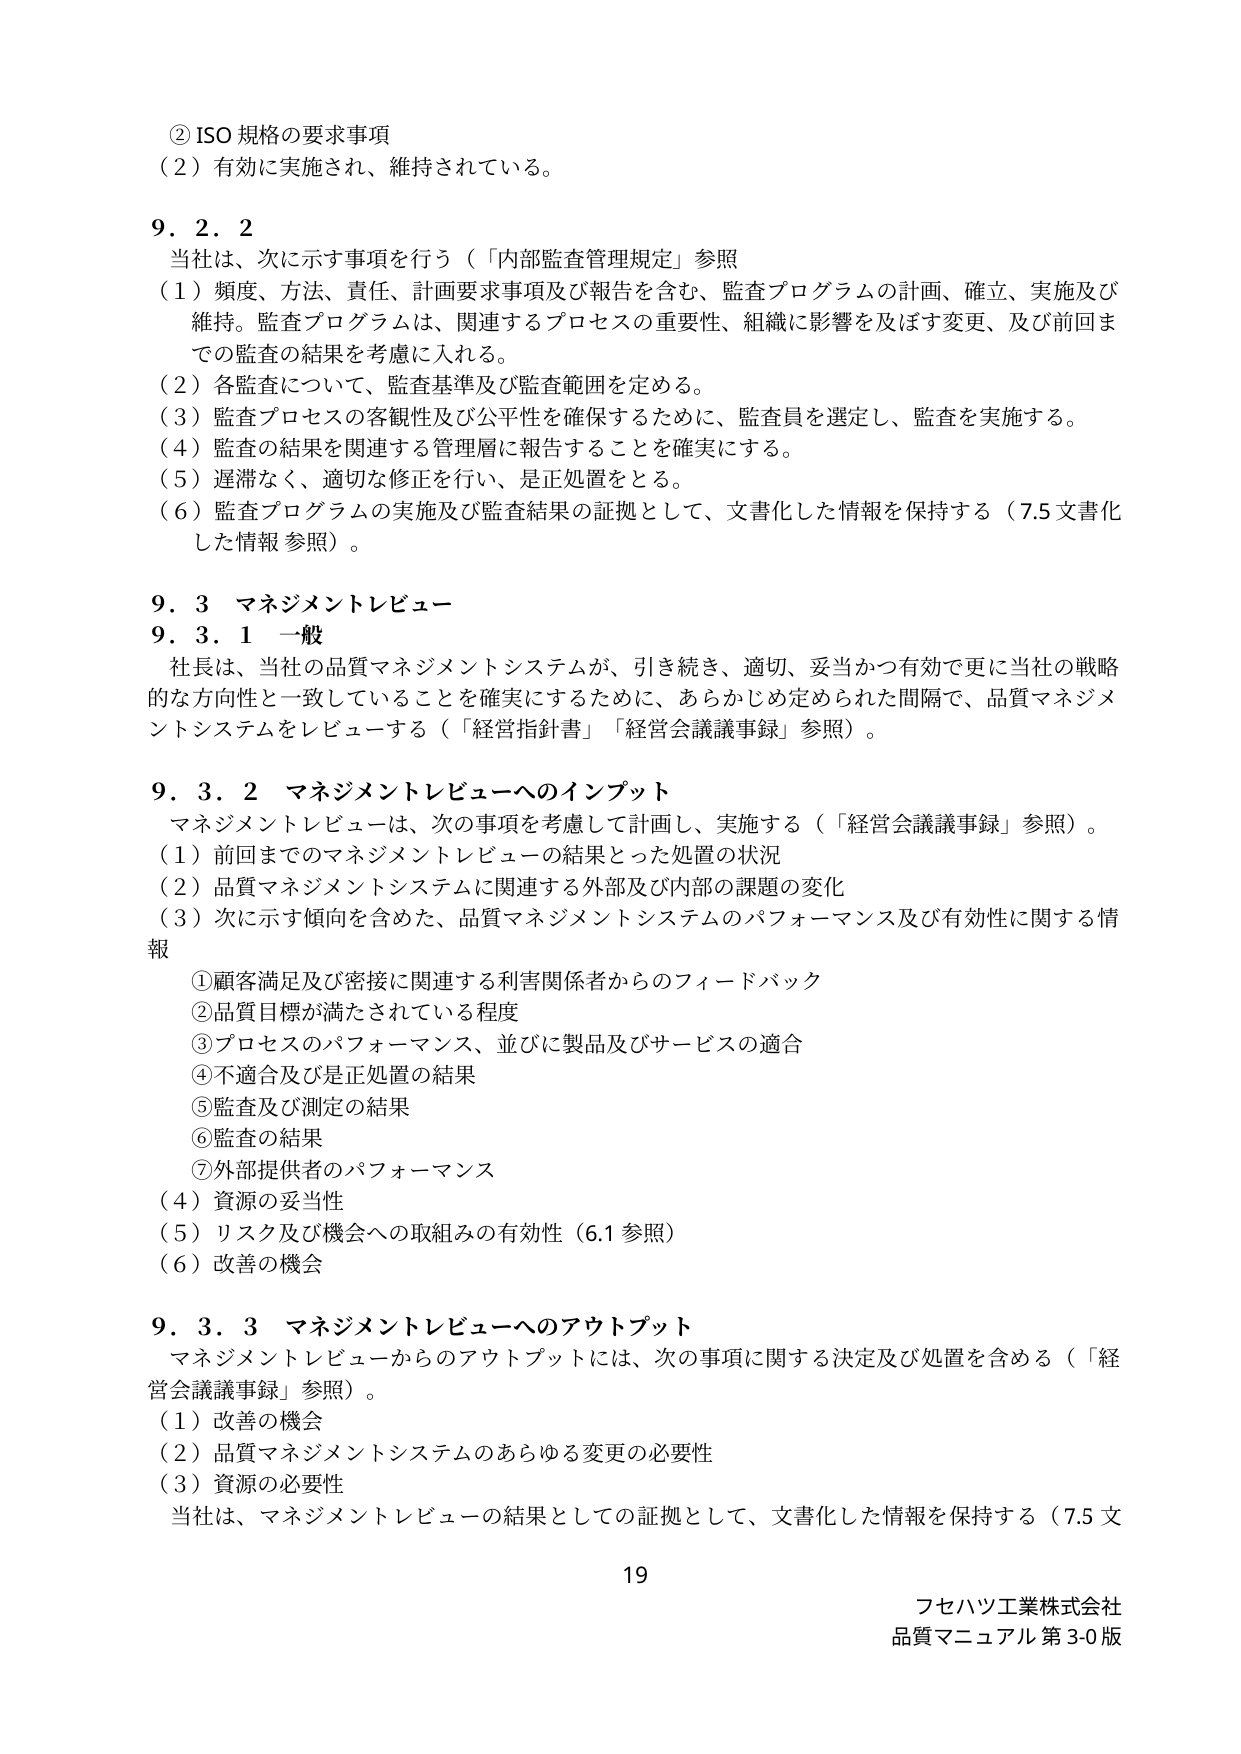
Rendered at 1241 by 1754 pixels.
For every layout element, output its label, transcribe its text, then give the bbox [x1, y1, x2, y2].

text （４）監査の結果を関連する管理層に報告することを確実にする。 [148, 431, 1122, 463]
text ③プロセスのパフォーマンス、並びに製品及びサービスの適合 [148, 1027, 1122, 1058]
text （４）資源の妥当性 [148, 1184, 1122, 1216]
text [148, 1499, 1122, 1530]
text 当社は、次に示す事項を行う（「内部監査管理規定」参照 [148, 242, 1122, 274]
subtitle ９．３ マネジメントレビュー [148, 587, 1122, 618]
subtitle ９．２．２ [148, 211, 1122, 242]
subtitle ９．３．２ マネジメントレビューへのインプット [148, 774, 1122, 807]
text （６）改善の機会 [148, 1247, 1122, 1279]
text ①顧客満足及び密接に関連する利害関係者からのフィードバック [148, 964, 1122, 996]
text ②ISO規格の要求事項 [148, 118, 1122, 150]
text （５）遅滞なく、適切な修正を行い、是正処置をとる。 [148, 463, 1122, 494]
text マネジメントレビューからのアウトプットには、次の事項に関する決定及び処置を含める（「経営会議議事録」参照）。 [148, 1342, 1122, 1404]
text ④不適合及び是正処置の結果 [148, 1058, 1122, 1090]
text （３）次に示す傾向を含めた、品質マネジメントシステムのパフォーマンス及び有効性に関する情報 [148, 901, 1122, 964]
text （２）各監査について、監査基準及び監査範囲を定める。 [148, 368, 1122, 400]
text （２）品質マネジメントシステムに関連する外部及び内部の課題の変化 [148, 870, 1122, 901]
text ⑤監査及び測定の結果 [148, 1090, 1122, 1121]
text （３）資源の必要性 [148, 1467, 1122, 1499]
text ②品質目標が満たされている程度 [148, 996, 1122, 1027]
text （２）有効に実施され、維持されている。 [148, 150, 1122, 181]
text （１）頻度、方法、責任、計画要求事項及び報告を含む、監査プログラムの計画、確立、実施及び維持。監査プログラムは、関連するプロセスの重要性、組織に影響を及ぼす変更、及び前回までの監査の結果を考慮に入れる。 [148, 274, 1122, 368]
text （３）監査プロセスの客観性及び公平性を確保するために、監査員を選定し、監査を実施する。 [148, 400, 1122, 431]
text ⑥監査の結果 [148, 1121, 1122, 1153]
subtitle ９．３．１ 一般 [148, 618, 1122, 650]
text 社長は、当社の品質マネジメントシステムが、引き続き、適切、妥当かつ有効で更に当社の戦略的な方向性と一致していることを確実にするために、あらかじめ定められた間隔で、品質マネジメントシステムをレビューする（「経営指針書」「経営会議議事録」参照）。 [148, 650, 1122, 744]
text （１）前回までのマネジメントレビューの結果とった処置の状況 [148, 838, 1122, 870]
text （５）リスク及び機会への取組みの有効性（6.1 参照） [148, 1216, 1122, 1247]
text マネジメントレビューは、次の事項を考慮して計画し、実施する（「経営会議議事録」参照）。 [148, 807, 1122, 838]
subtitle ９．３．３ マネジメントレビューへのアウトプット [148, 1309, 1122, 1342]
text （６）監査プログラムの実施及び監査結果の証拠として、文書化した情報を保持する（7.5文書化した情報 参照）。 [148, 494, 1122, 557]
text （１）改善の機会 [148, 1404, 1122, 1436]
text （２）品質マネジメントシステムのあらゆる変更の必要性 [148, 1436, 1122, 1467]
text ⑦外部提供者のパフォーマンス [148, 1153, 1122, 1184]
